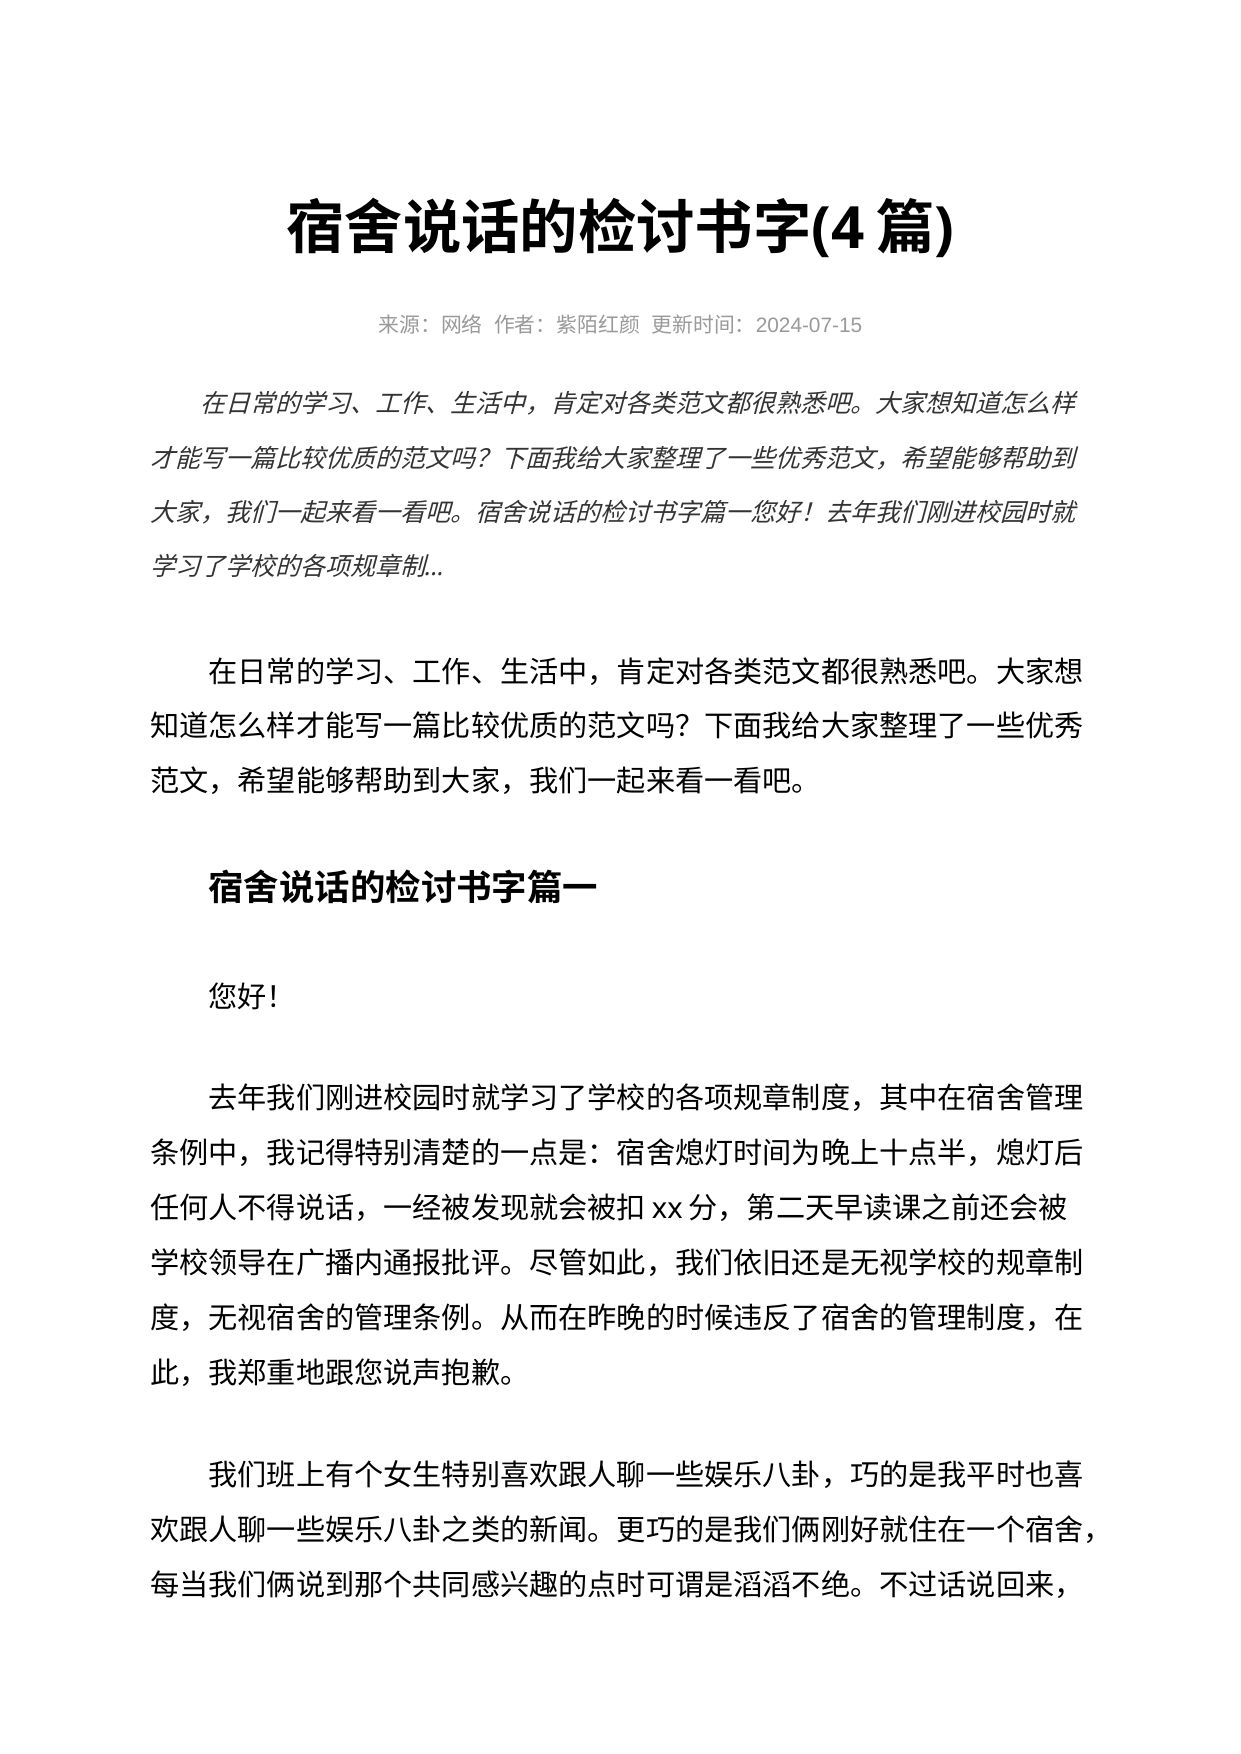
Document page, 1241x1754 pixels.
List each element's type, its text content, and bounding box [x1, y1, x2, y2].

text 宿舍说话的检讨书字篇一 [150, 860, 1090, 911]
text 您好！ [150, 973, 1090, 1015]
text 在日常的学习、工作、生活中，肯定对各类范文都很熟悉吧。大家想知道怎么样才能写一篇比较优质的范文吗？下面我给大家整理了一些优秀范文，希望能够帮助到大家，我们一起来看一看吧。宿舍说话的检讨书字篇一您好！去年我们刚进校园时就学习了学校的各项规章制... [150, 384, 1090, 583]
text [150, 1451, 1090, 1603]
text 在日常的学习、工作、生活中，肯定对各类范文都很熟悉吧。大家想知道怎么样才能写一篇比较优质的范文吗？下面我给大家整理了一些优秀范文，希望能够帮助到大家，我们一起来看一看吧。 [150, 648, 1090, 800]
subtitle 宿舍说话的检讨书字(4篇) [150, 181, 1090, 266]
text 来源：网络 作者：紫陌红颜 更新时间：2024-07-15 [150, 313, 1090, 337]
text 去年我们刚进校园时就学习了学校的各项规章制度，其中在宿舍管理条例中，我记得特别清楚的一点是：宿舍熄灯时间为晚上十点半，熄灯后任何人不得说话，一经被发现就会被扣xx分，第二天早读课之前还会被学校领导在广播内通报批评。尽管如此，我们依旧还是无视学校的规章制度，无视宿舍的管理条例。从而在昨晚的时候违反了宿舍的管理制度，在此，我郑重地跟您说声抱歉。 [150, 1075, 1090, 1392]
